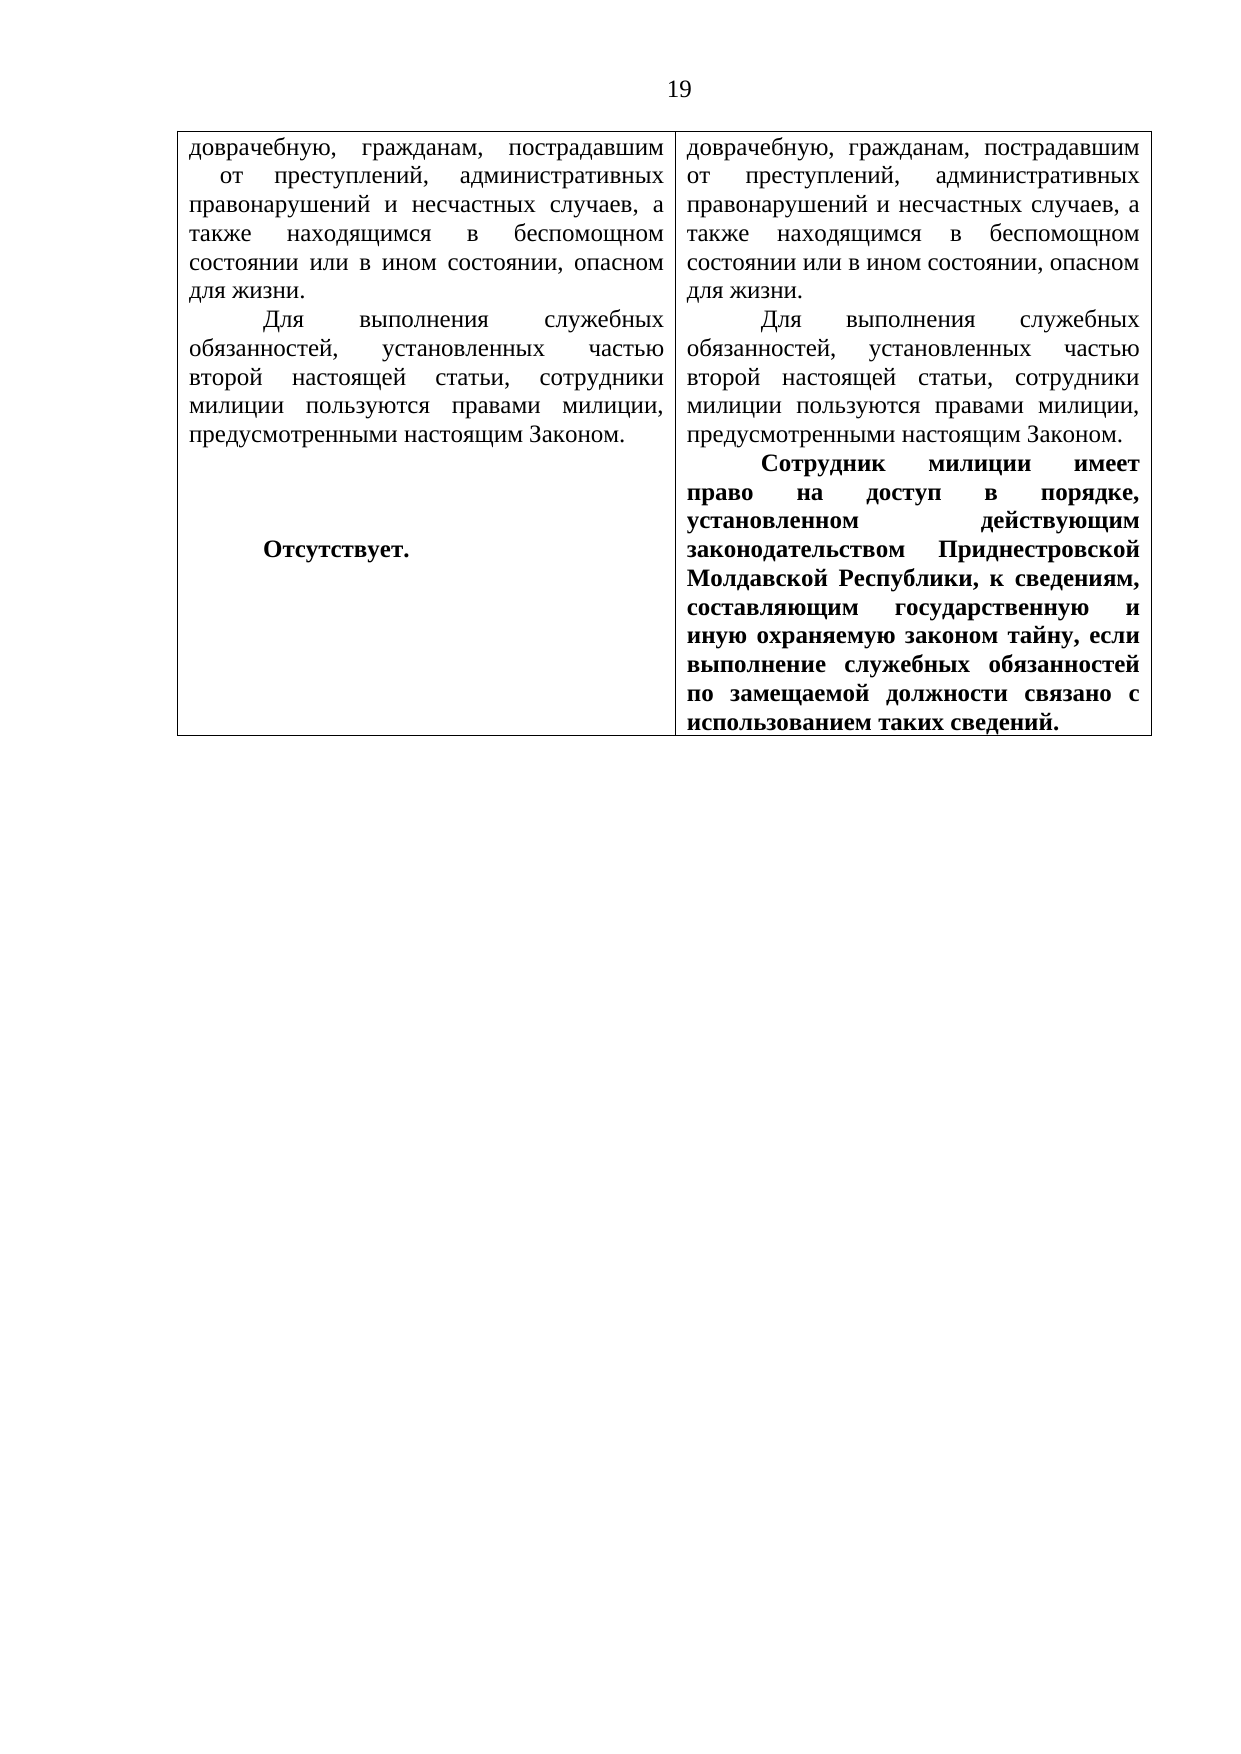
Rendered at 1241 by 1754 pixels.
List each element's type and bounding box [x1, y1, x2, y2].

table_cell [676, 132, 1151, 735]
table_cell [178, 132, 675, 735]
